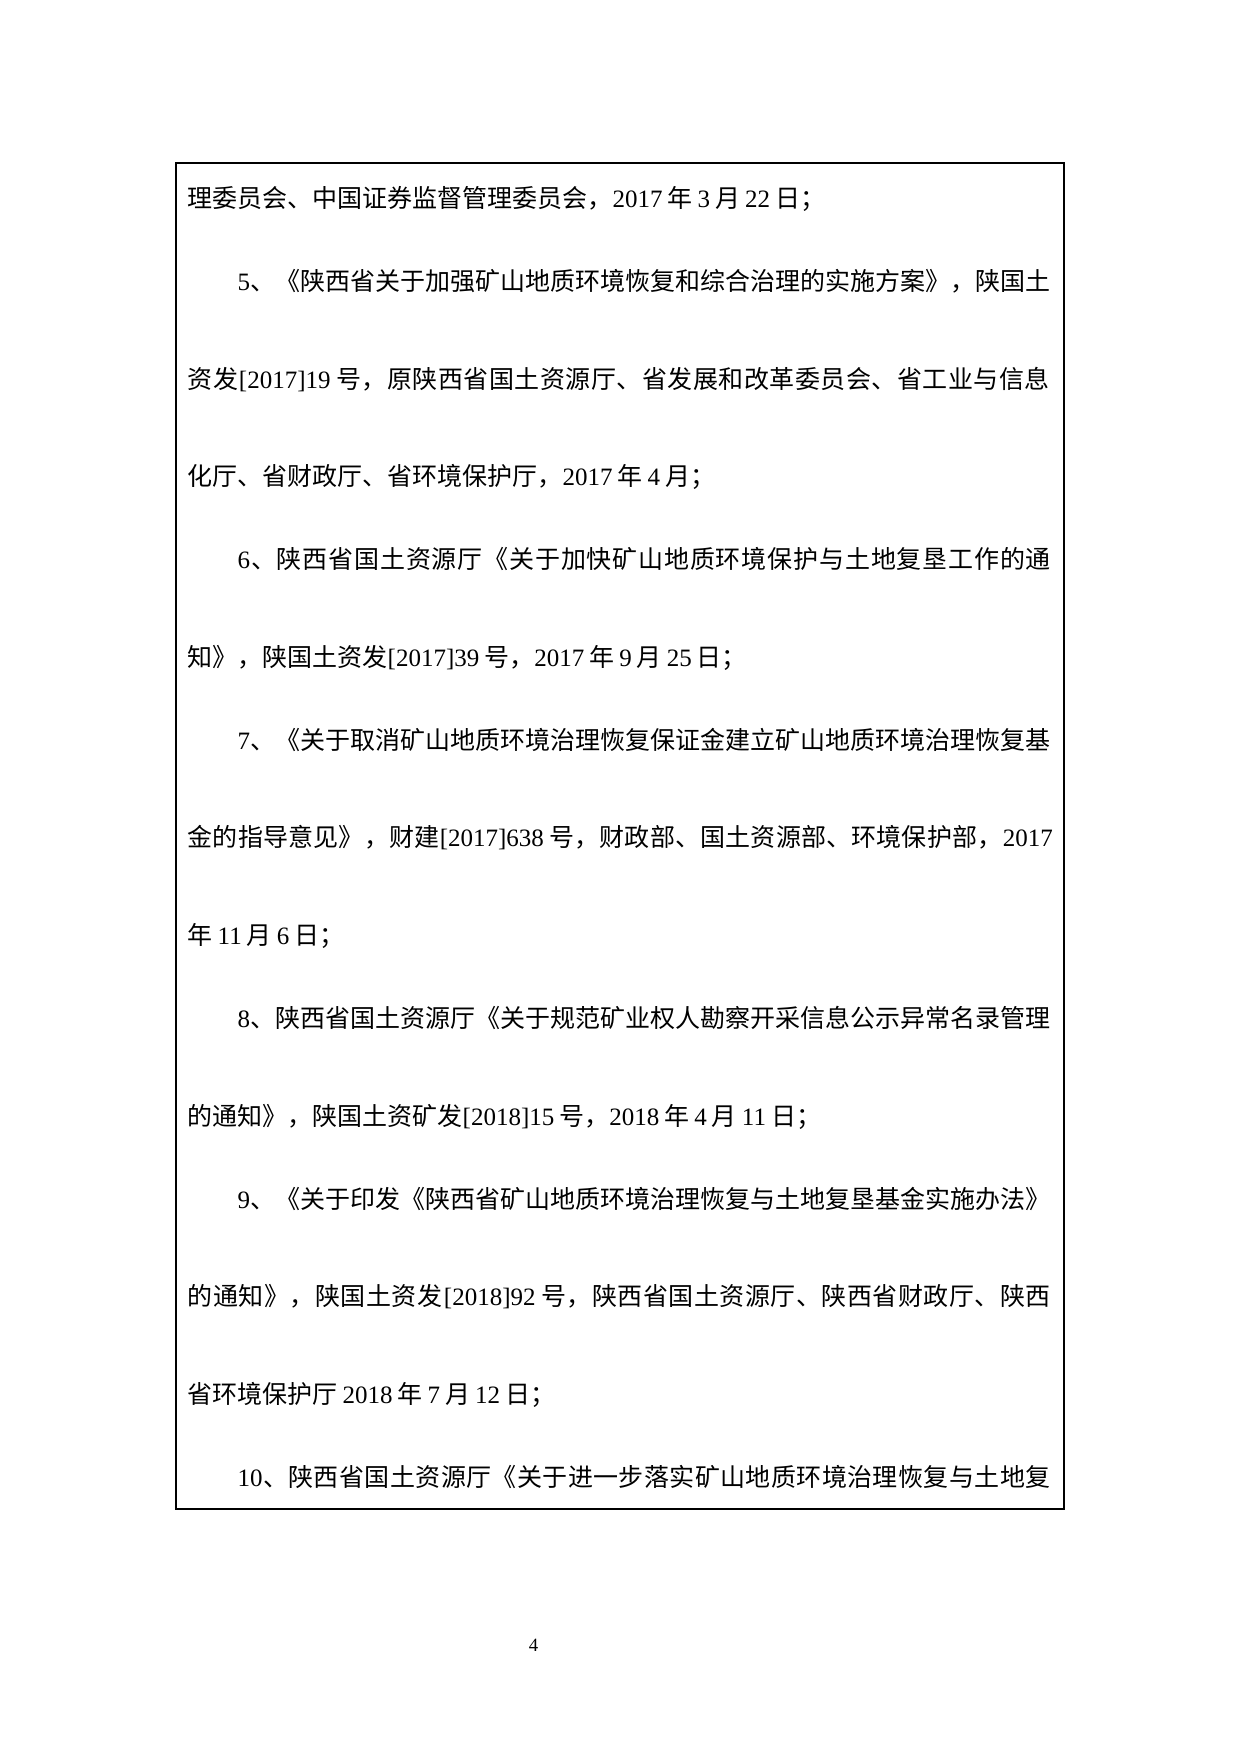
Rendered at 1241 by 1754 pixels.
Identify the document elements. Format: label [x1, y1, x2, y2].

table_header [177, 164, 1063, 1508]
